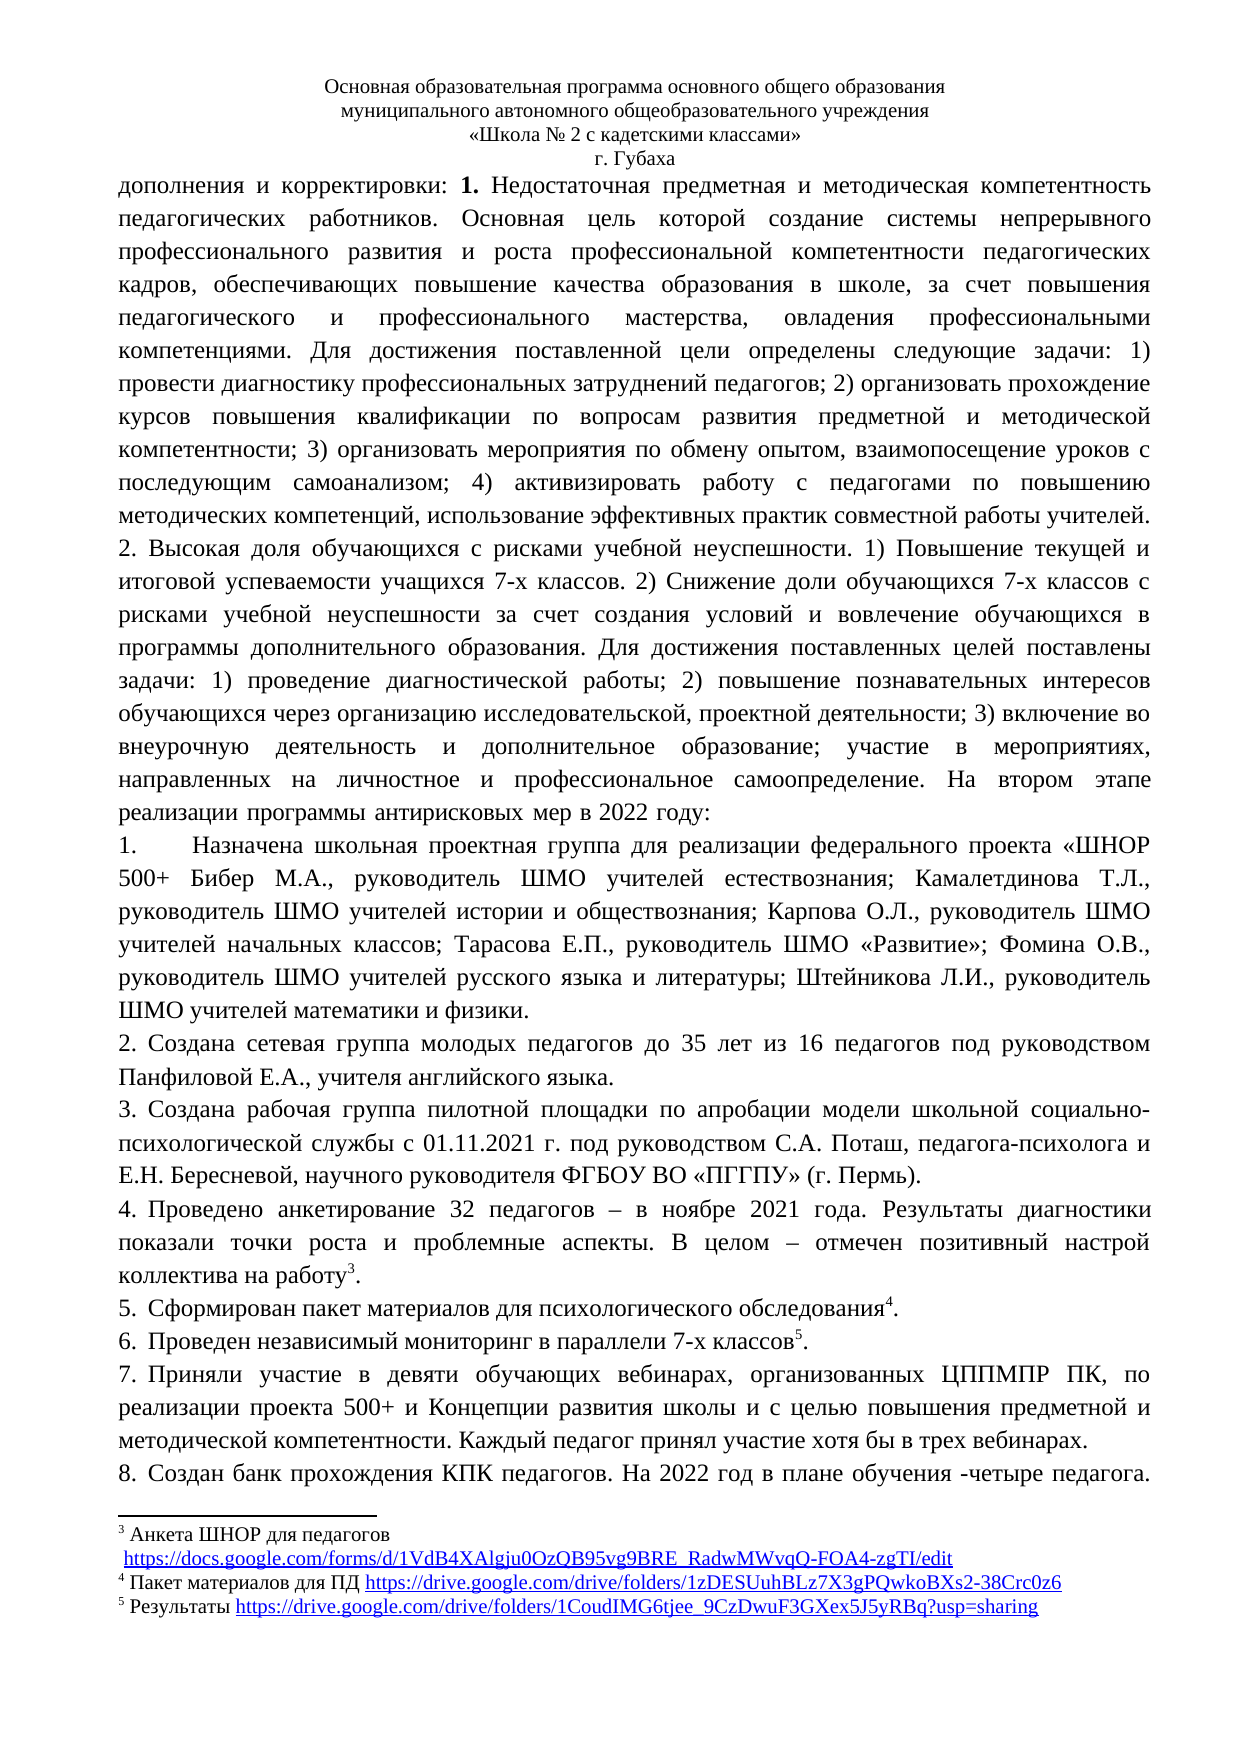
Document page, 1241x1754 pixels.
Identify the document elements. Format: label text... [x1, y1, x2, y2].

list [118, 1458, 1152, 1487]
list Приняли участие в девяти обучающих вебинарах, организованных ЦППМПР ПК, по реализации проекта 500+ и Концепции развития школы и с целью повышения предметной и методической компетентности. Каждый педагог принял участие хотя бы в трех вебинарах. [118, 1359, 1152, 1453]
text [118, 170, 1152, 826]
list Создана рабочая группа пилотной площадки по апробации модели школьной социально-психологической службы с 01.11.2021 г. под руководством С.А. Поташ, педагога-психолога и Е.Н. Бересневой, научного руководителя ФГБОУ ВО «ПГГПУ» (г. Пермь). [118, 1094, 1152, 1189]
list Назначена школьная проектная группа для реализации федерального проекта «ШНОР 500+ Бибер М.А., руководитель ШМО учителей естествознания; Камалетдинова Т.Л., руководитель ШМО учителей истории и обществознания; Карпова О.Л., руководитель ШМО учителей начальных классов; Тарасова Е.П., руководитель ШМО «Развитие»; Фомина О.В., руководитель ШМО учителей русского языка и литературы; Штейникова Л.И., руководитель ШМО учителей математики и физики. [118, 830, 1152, 1024]
list Сформирован пакет материалов для психологического обследования. [118, 1293, 1152, 1321]
list Проведено анкетирование 32 педагогов – в ноябре 2021 года. Результаты диагностики показали точки роста и проблемные аспекты. В целом – отмечен позитивный настрой коллектива на работу. [118, 1194, 1152, 1288]
list Создана сетевая группа молодых педагогов до 35 лет из 16 педагогов под руководством Панфиловой Е.А., учителя английского языка. [118, 1028, 1152, 1090]
list Проведен независимый мониторинг в параллели 7-х классов. [118, 1326, 1152, 1354]
